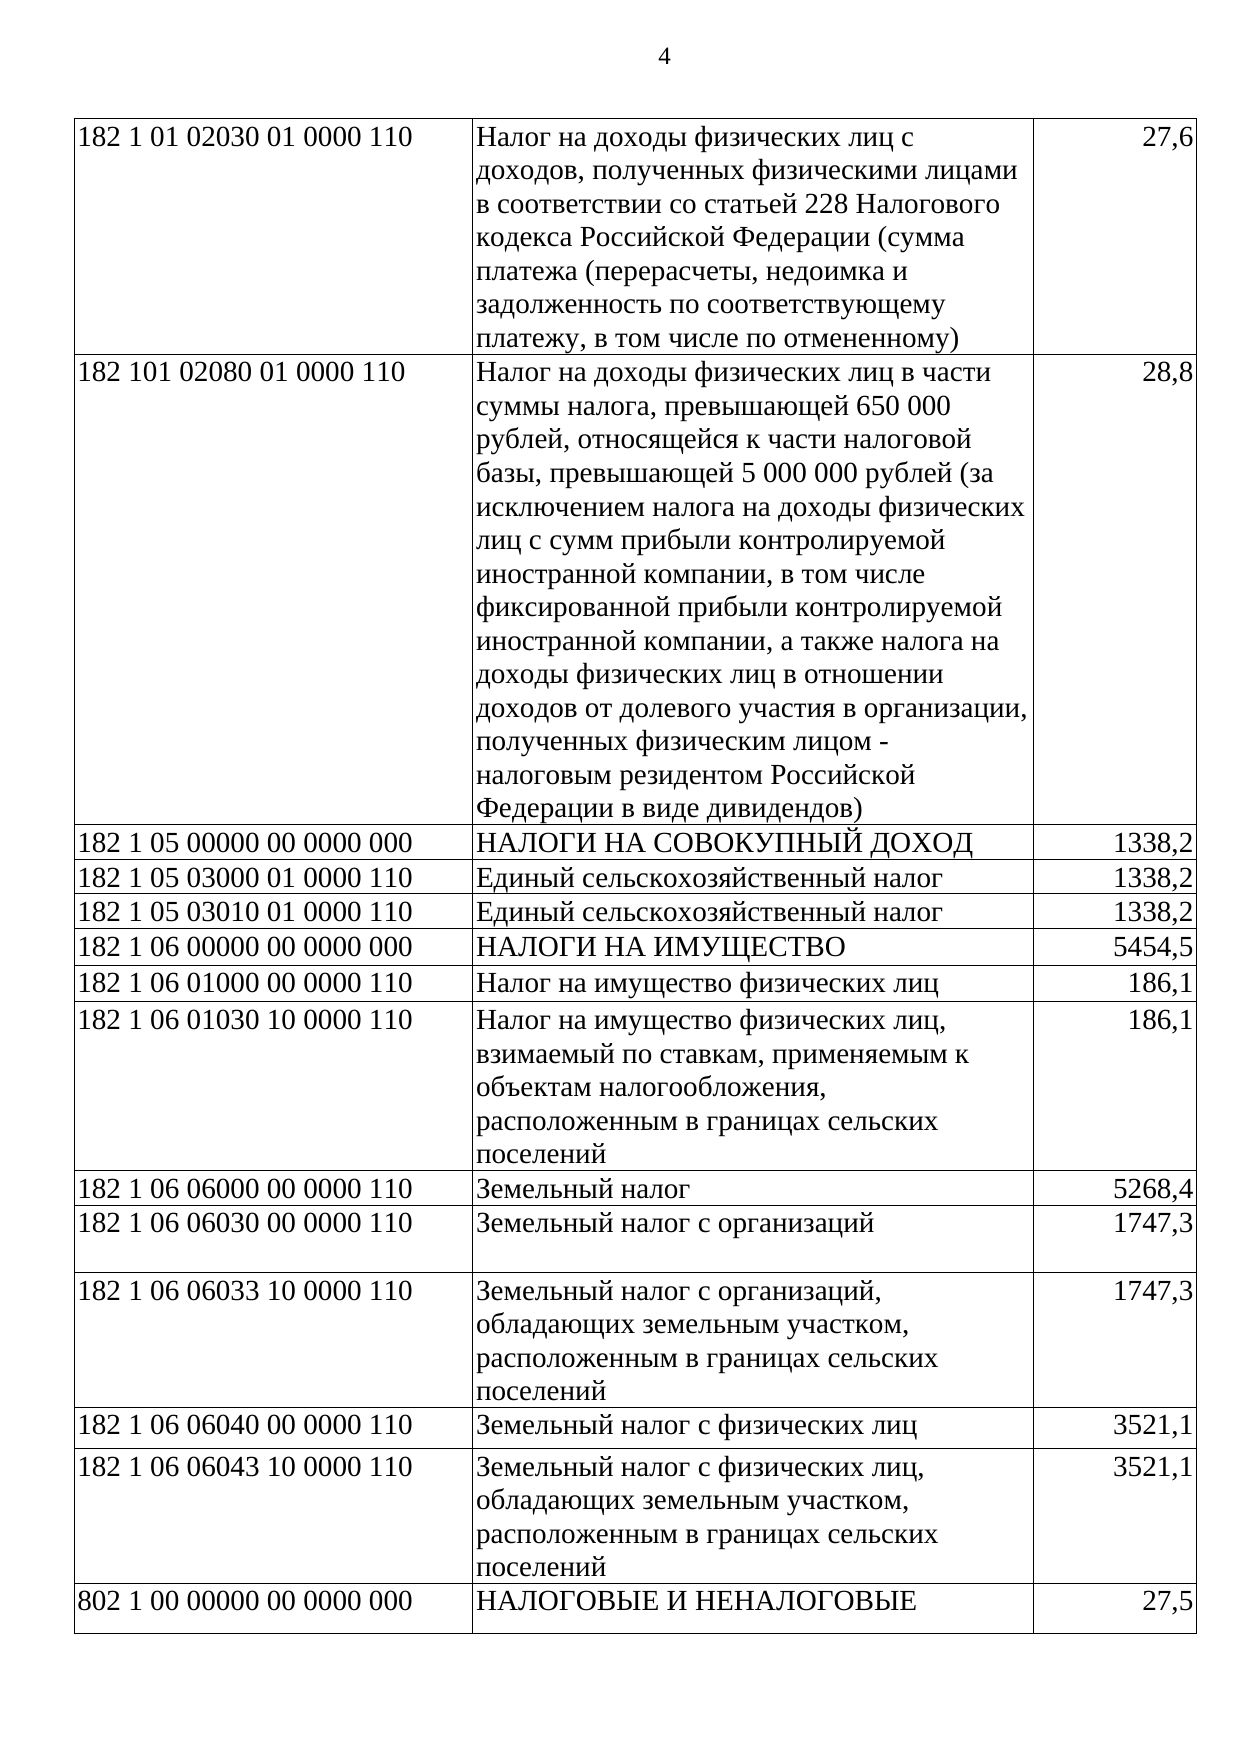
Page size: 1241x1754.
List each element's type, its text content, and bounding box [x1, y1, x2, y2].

table_cell Налог на имущество физических лиц [473, 966, 1033, 1001]
table_cell 186,1 [1034, 966, 1196, 1001]
table_cell Земельный налог с физических лиц, обладающих земельным участком, расположенным в границах сельских поселений [473, 1449, 1033, 1583]
table_cell Земельный налог с организаций [473, 1206, 1033, 1272]
table_cell Единый сельскохозяйственный налог [473, 894, 1033, 928]
table_cell Налог на доходы физических лиц с доходов, полученных физическими лицами в соответствии со статьей 228 Налогового кодекса Российской Федерации (сумма платежа (перерасчеты, недоимка и задолженность по соответствующему платежу, в том числе по отмененному) [473, 119, 1033, 353]
table_cell НАЛОГИ НА ИМУЩЕСТВО [473, 929, 1033, 964]
table_cell 182 1 06 00000 00 0000 000 [75, 929, 472, 964]
table_cell 182 1 05 00000 00 0000 000 [75, 825, 472, 859]
table_cell 27,6 [1034, 119, 1196, 353]
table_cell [473, 1584, 1033, 1633]
table_cell 182 1 06 01000 00 0000 110 [75, 966, 472, 1001]
table_cell 182 1 06 06033 10 0000 110 [75, 1273, 472, 1407]
table_cell 182 101 02080 01 0000 110 [75, 355, 472, 824]
table_cell 3521,1 [1034, 1408, 1196, 1448]
table_cell 1338,2 [1034, 825, 1196, 859]
table_cell 182 1 06 06030 00 0000 110 [75, 1206, 472, 1272]
table_cell 3521,1 [1034, 1449, 1196, 1583]
table_cell 182 1 05 03010 01 0000 110 [75, 894, 472, 928]
table_cell 5268,4 [1034, 1171, 1196, 1204]
table_cell Земельный налог с организаций, обладающих земельным участком, расположенным в границах сельских поселений [473, 1273, 1033, 1407]
table_cell Налог на имущество физических лиц, взимаемый по ставкам, применяемым к объектам налогообложения, расположенным в границах сельских поселений [473, 1002, 1033, 1170]
table_cell 182 1 06 06000 00 0000 110 [75, 1171, 472, 1204]
table_cell 182 1 06 06043 10 0000 110 [75, 1449, 472, 1583]
table_cell 182 1 05 03000 01 0000 110 [75, 860, 472, 893]
table_cell 186,1 [1034, 1002, 1196, 1170]
table_cell Земельный налог с физических лиц [473, 1408, 1033, 1448]
table_cell 5454,5 [1034, 929, 1196, 964]
table_cell НАЛОГИ НА СОВОКУПНЫЙ ДОХОД [473, 825, 1033, 859]
table_cell 182 1 06 06040 00 0000 110 [75, 1408, 472, 1448]
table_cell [75, 1584, 472, 1633]
table_cell 1747,3 [1034, 1206, 1196, 1272]
table_cell Налог на доходы физических лиц в части суммы налога, превышающей 650 000 рублей, относящейся к части налоговой базы, превышающей 5 000 000 рублей (за исключением налога на доходы физических лиц с сумм прибыли контролируемой иностранной компании, в том числе фиксированной прибыли контролируемой иностранной компании, а также налога на доходы физических лиц в отношении доходов от долевого участия в организации, полученных физическим лицом - налоговым резидентом Российской Федерации в виде дивидендов) [473, 355, 1033, 824]
table_cell 182 1 01 02030 01 0000 110 [75, 119, 472, 353]
table_cell Земельный налог [473, 1171, 1033, 1204]
table_cell 182 1 06 01030 10 0000 110 [75, 1002, 472, 1170]
table_cell Единый сельскохозяйственный налог [473, 860, 1033, 893]
table_cell 27,5 [1034, 1584, 1196, 1633]
table_cell 1338,2 [1034, 860, 1196, 893]
table_cell 1338,2 [1034, 894, 1196, 928]
table_cell 1747,3 [1034, 1273, 1196, 1407]
table_cell 28,8 [1034, 355, 1196, 824]
